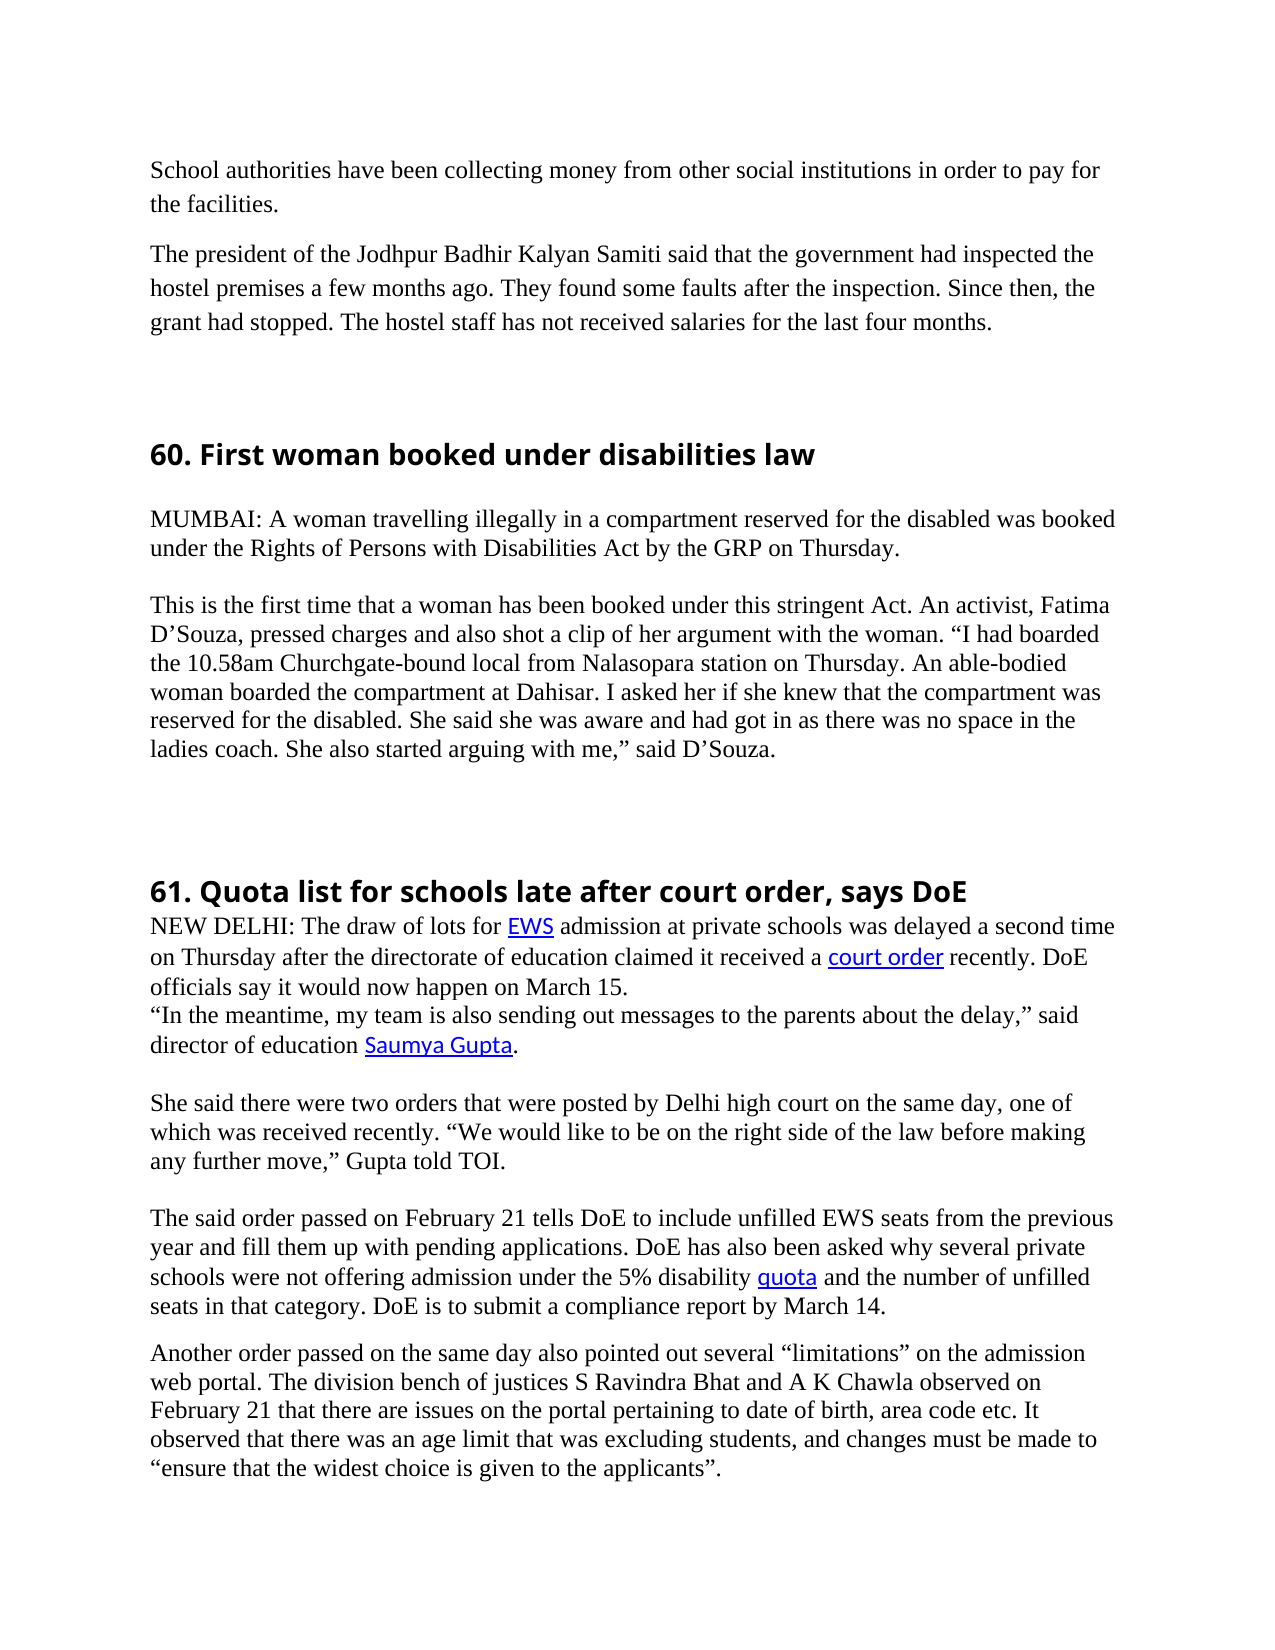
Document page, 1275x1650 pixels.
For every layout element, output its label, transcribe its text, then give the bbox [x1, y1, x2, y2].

text This is the first time that a woman has been booked under this stringent Act. An activist, Fatima D’Souza, pressed charges and also shot a clip of her argument with the woman. “I had boarded the 10.58am Churchgate-bound local from Nalasopara station on Thursday. An able-bodied woman boarded the compartment at Dahisar. I asked her if she knew that the compartment was reserved for the disabled. She said she was aware and had got in as there was no space in the ladies coach. She also started arguing with me,” said D’Souza. [150, 562, 1125, 763]
text MUMBAI: A woman travelling illegally in a compartment reserved for the disabled was booked under the Rights of Persons with Disabilities Act by the GRP on Thursday. [901, 504, 1125, 562]
text 60. First woman booked under disabilities law [150, 406, 1125, 474]
text Another order passed on the same day also pointed out several “limitations” on the admission web portal. The division bench of justices S Ravindra Bhat and A K Chawla observed on February 21 that there are issues on the portal pertaining to date of birth, area code etc. It observed that there was an age limit that was excluding students, and changes must be made to “ensure that the widest choice is given to the applicants”. [722, 1338, 1125, 1482]
text School authorities have been collecting money from other social institutions in order to pay for the facilities. [150, 150, 1125, 218]
text 61. Quota list for schools late after court order, says DoE [150, 871, 1125, 911]
text NEW DELHI: The draw of lots for EWS admission at private schools was delayed a second time on Thursday after the directorate of education claimed it received a court order recently. DoE officials say it would now happen on March 15. “In the meantime, my team is also sending out messages to the parents about the delay,” said director of education Saumya Gupta. She said there were two orders that were posted by Delhi high court on the same day, one of which was received recently. “We would like to be on the right side of the law before making any further move,” Gupta told TOI. The said order passed on February 21 tells DoE to include unfilled EWS seats from the previous year and fill them up with pending applications. DoE has also been asked why several private schools were not offering admission under the 5% disability quota and the number of unfilled seats in that category. DoE is to submit a compliance report by March 14. [150, 911, 1125, 1320]
text The president of the Jodhpur Badhir Kalyan Samiti said that the government had inspected the hostel premises a few months ago. They found some faults after the inspection. Since then, the grant had stopped. The hostel staff has not received salaries for the last four months. [150, 234, 1125, 336]
